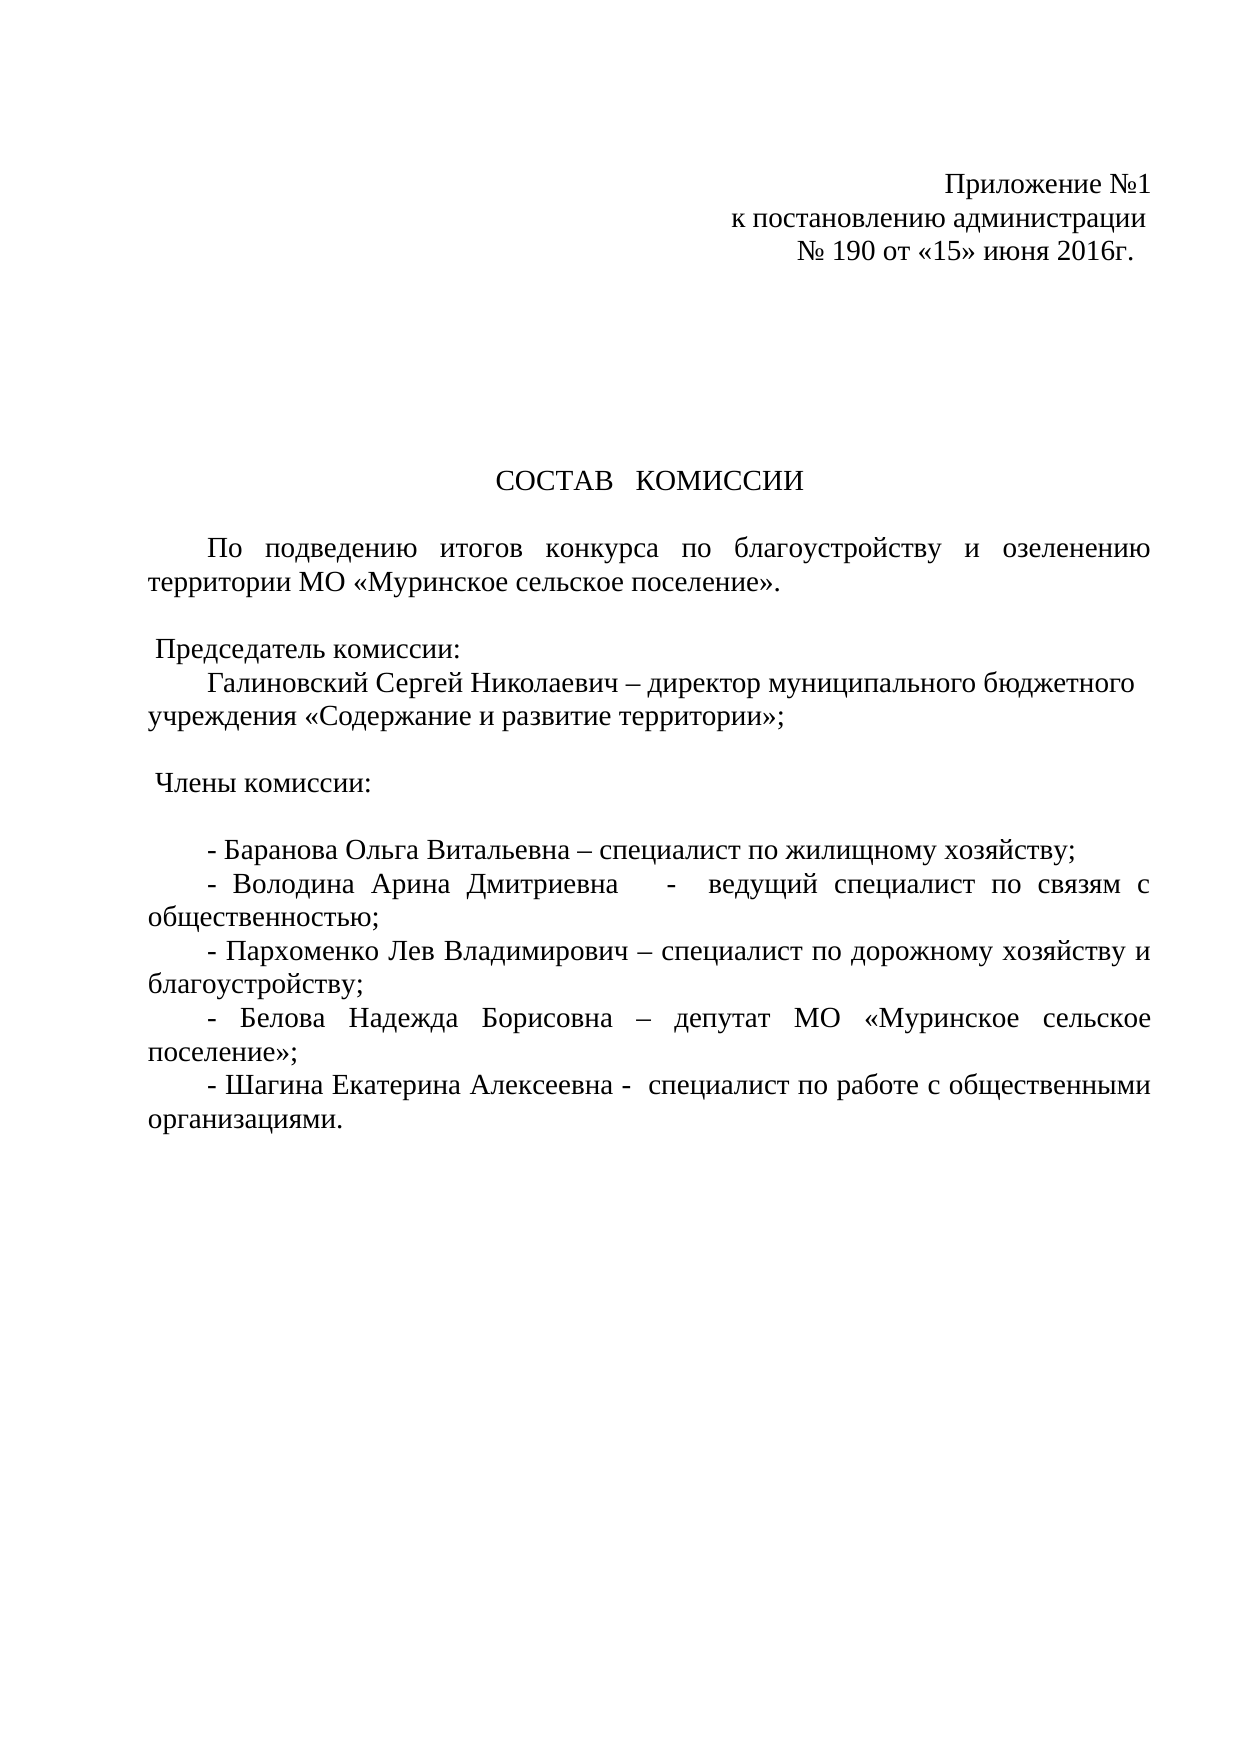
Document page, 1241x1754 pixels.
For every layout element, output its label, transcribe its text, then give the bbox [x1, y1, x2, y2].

text СОСТАВ КОМИССИИ [148, 463, 1152, 497]
text № 190 от «15» июня 2016г. [148, 233, 1152, 267]
text По подведению итогов конкурса по благоустройству и озеленению территории МО «Муринское сельское поселение». [148, 531, 1152, 598]
text - Шагина Екатерина Алексеевна - специалист по работе с общественными организациями. [148, 1067, 1152, 1134]
text - Володина Арина Дмитриевна - ведущий специалист по связям с общественностью; [148, 866, 1152, 933]
text Председатель комиссии: [148, 631, 1152, 665]
text Члены комиссии: [148, 765, 1152, 799]
text - Баранова Ольга Витальевна – специалист по жилищному хозяйству; [148, 832, 1152, 866]
text к постановлению администрации [148, 200, 1152, 233]
list Галиновский Сергей Николаевич – директор муниципального бюджетного учреждения «Содержание и развитие территории»; [148, 665, 1152, 732]
text - Пархоменко Лев Владимирович – специалист по дорожному хозяйству и благоустройству; [148, 933, 1152, 1000]
text Приложение №1 [148, 166, 1152, 200]
text - Белова Надежда Борисовна – депутат МО «Муринское сельское поселение»; [148, 1000, 1152, 1067]
